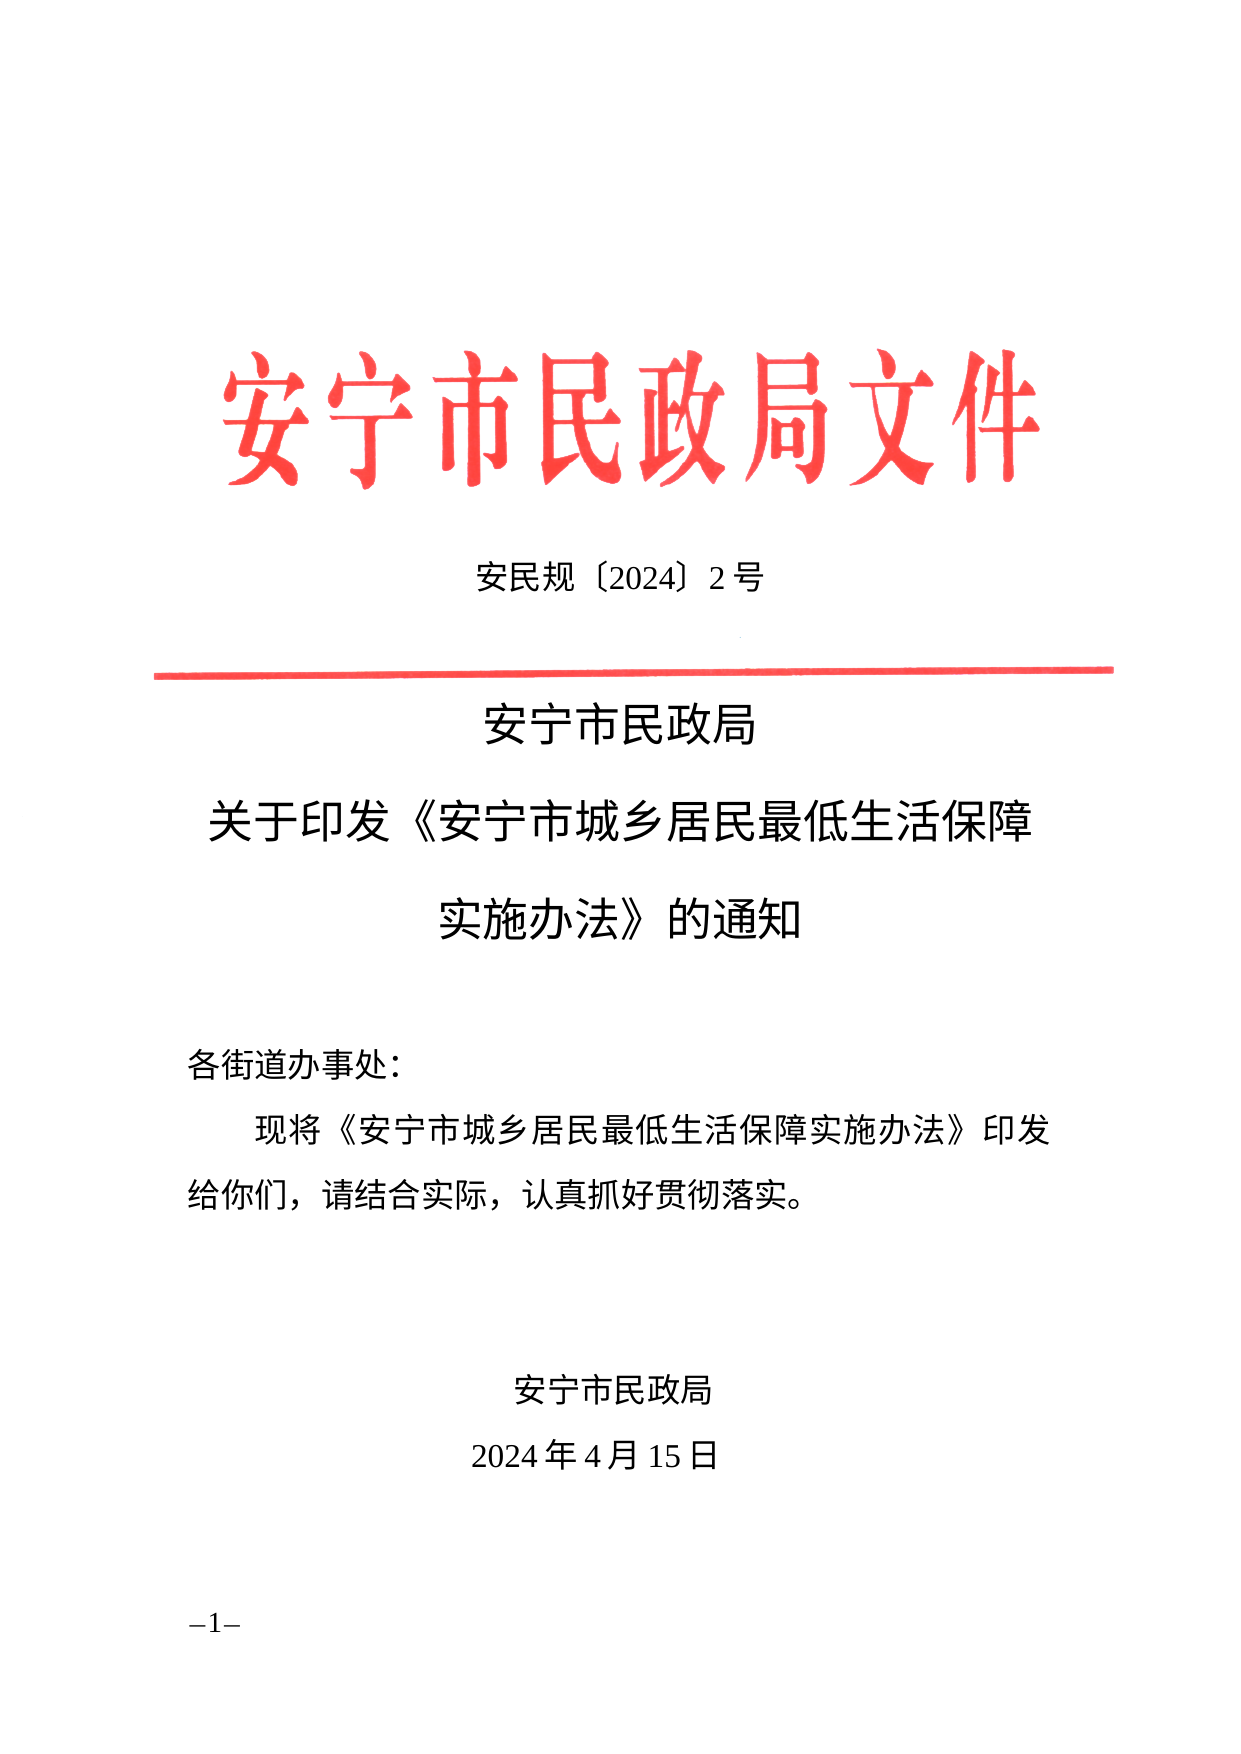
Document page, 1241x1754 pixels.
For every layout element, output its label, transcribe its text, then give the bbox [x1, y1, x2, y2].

text 安宁市民政局 [187, 1355, 1053, 1420]
text 现将《安宁市城乡居民最低生活保障实施办法》印发给你们，请结合实际，认真抓好贯彻落实。 [187, 1095, 1053, 1225]
text 关于印发《安宁市城乡居民最低生活保障 [187, 770, 1053, 868]
text 安民规〔2024〕2号 [187, 543, 1053, 608]
text 安宁市民政局 [187, 673, 1053, 770]
text 各街道办事处： [187, 1030, 1053, 1095]
text 实施办法》的通知 [187, 868, 1053, 965]
text 2024年4月15日 [187, 1420, 1053, 1485]
